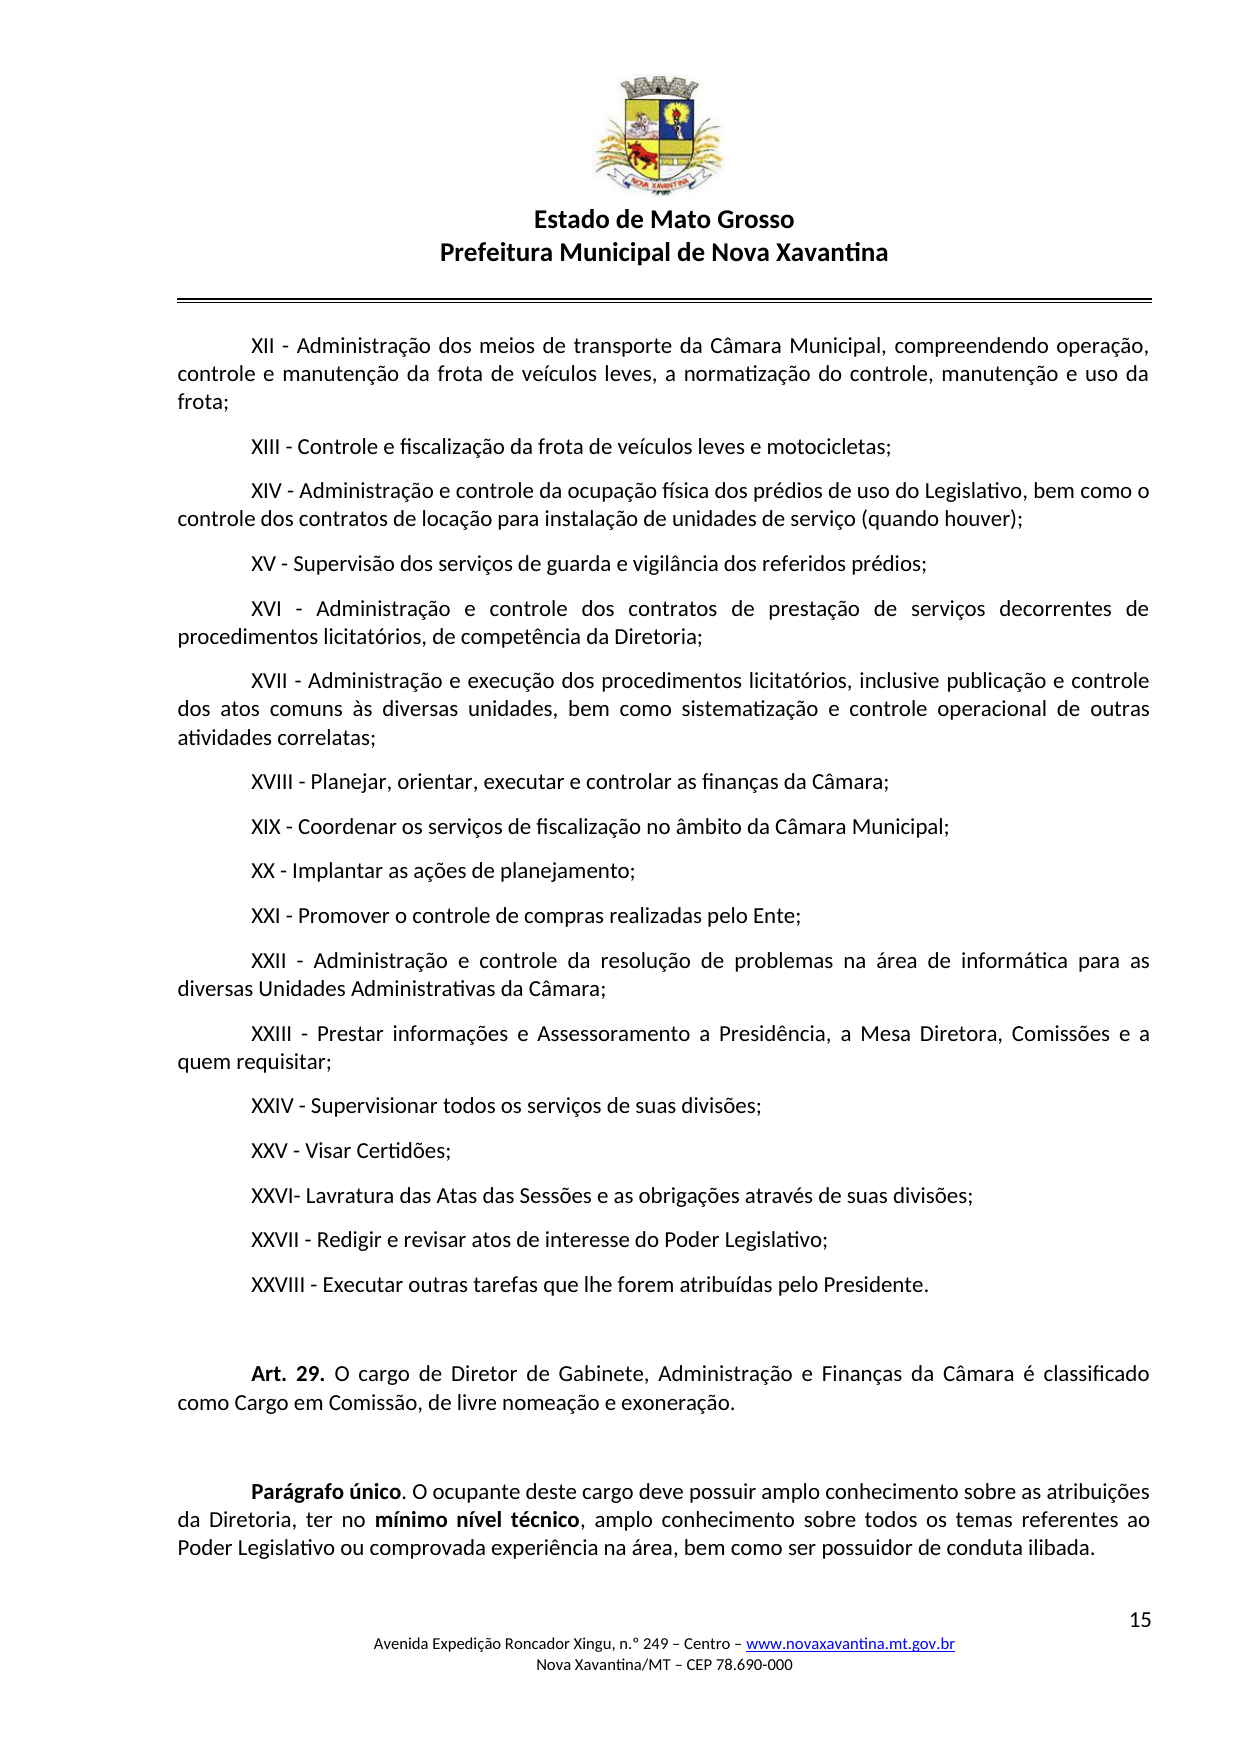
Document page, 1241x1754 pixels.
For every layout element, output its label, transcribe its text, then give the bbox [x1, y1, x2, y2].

text XXI - Promover o controle de compras realizadas pelo Ente; [177, 901, 1152, 929]
text Art. 29. O cargo de Diretor de Gabinete, Administração e Finanças da Câmara é classificado como Cargo em Comissão, de livre nomeação e exoneração. [177, 1359, 1152, 1416]
text XVIII - Planejar, orientar, executar e controlar as finanças da Câmara; [177, 767, 1152, 795]
text XIX - Coordenar os serviços de fiscalização no âmbito da Câmara Municipal; [177, 812, 1152, 840]
text XXII - Administração e controle da resolução de problemas na área de informática para as diversas Unidades Administrativas da Câmara; [177, 946, 1152, 1002]
text XIII - Controle e fiscalização da frota de veículos leves e motocicletas; [177, 432, 1152, 460]
text Parágrafo único. O ocupante deste cargo deve possuir amplo conhecimento sobre as atribuições da Diretoria, ter no mínimo nível técnico, amplo conhecimento sobre todos os temas referentes ao Poder Legislativo ou comprovada experiência na área, bem como ser possuidor de conduta ilibada. [177, 1477, 1152, 1561]
text XX - Implantar as ações de planejamento; [177, 857, 1152, 885]
text XVII - Administração e execução dos procedimentos licitatórios, inclusive publicação e controle dos atos comuns às diversas unidades, bem como sistematização e controle operacional de outras atividades correlatas; [177, 667, 1152, 751]
text XII - Administração dos meios de transporte da Câmara Municipal, compreendendo operação, controle e manutenção da frota de veículos leves, a normatização do controle, manutenção e uso da frota; [177, 331, 1152, 415]
picture [592, 74, 725, 197]
text XXVI- Lavratura das Atas das Sessões e as obrigações através de suas divisões; [177, 1181, 1152, 1209]
text XXIII - Prestar informações e Assessoramento a Presidência, a Mesa Diretora, Comissões e a quem requisitar; [177, 1019, 1152, 1075]
text XVI - Administração e controle dos contratos de prestação de serviços decorrentes de procedimentos licitatórios, de competência da Diretoria; [177, 594, 1152, 650]
text XXIV - Supervisionar todos os serviços de suas divisões; [177, 1091, 1152, 1119]
text XXVII - Redigir e revisar atos de interesse do Poder Legislativo; [177, 1226, 1152, 1253]
text XIV - Administração e controle da ocupação física dos prédios de uso do Legislativo, bem como o controle dos contratos de locação para instalação de unidades de serviço (quando houver); [177, 476, 1152, 532]
text XV - Supervisão dos serviços de guarda e vigilância dos referidos prédios; [177, 549, 1152, 577]
text XXV - Visar Certidões; [177, 1136, 1152, 1164]
text XXVIII - Executar outras tarefas que lhe forem atribuídas pelo Presidente. [177, 1270, 1152, 1298]
